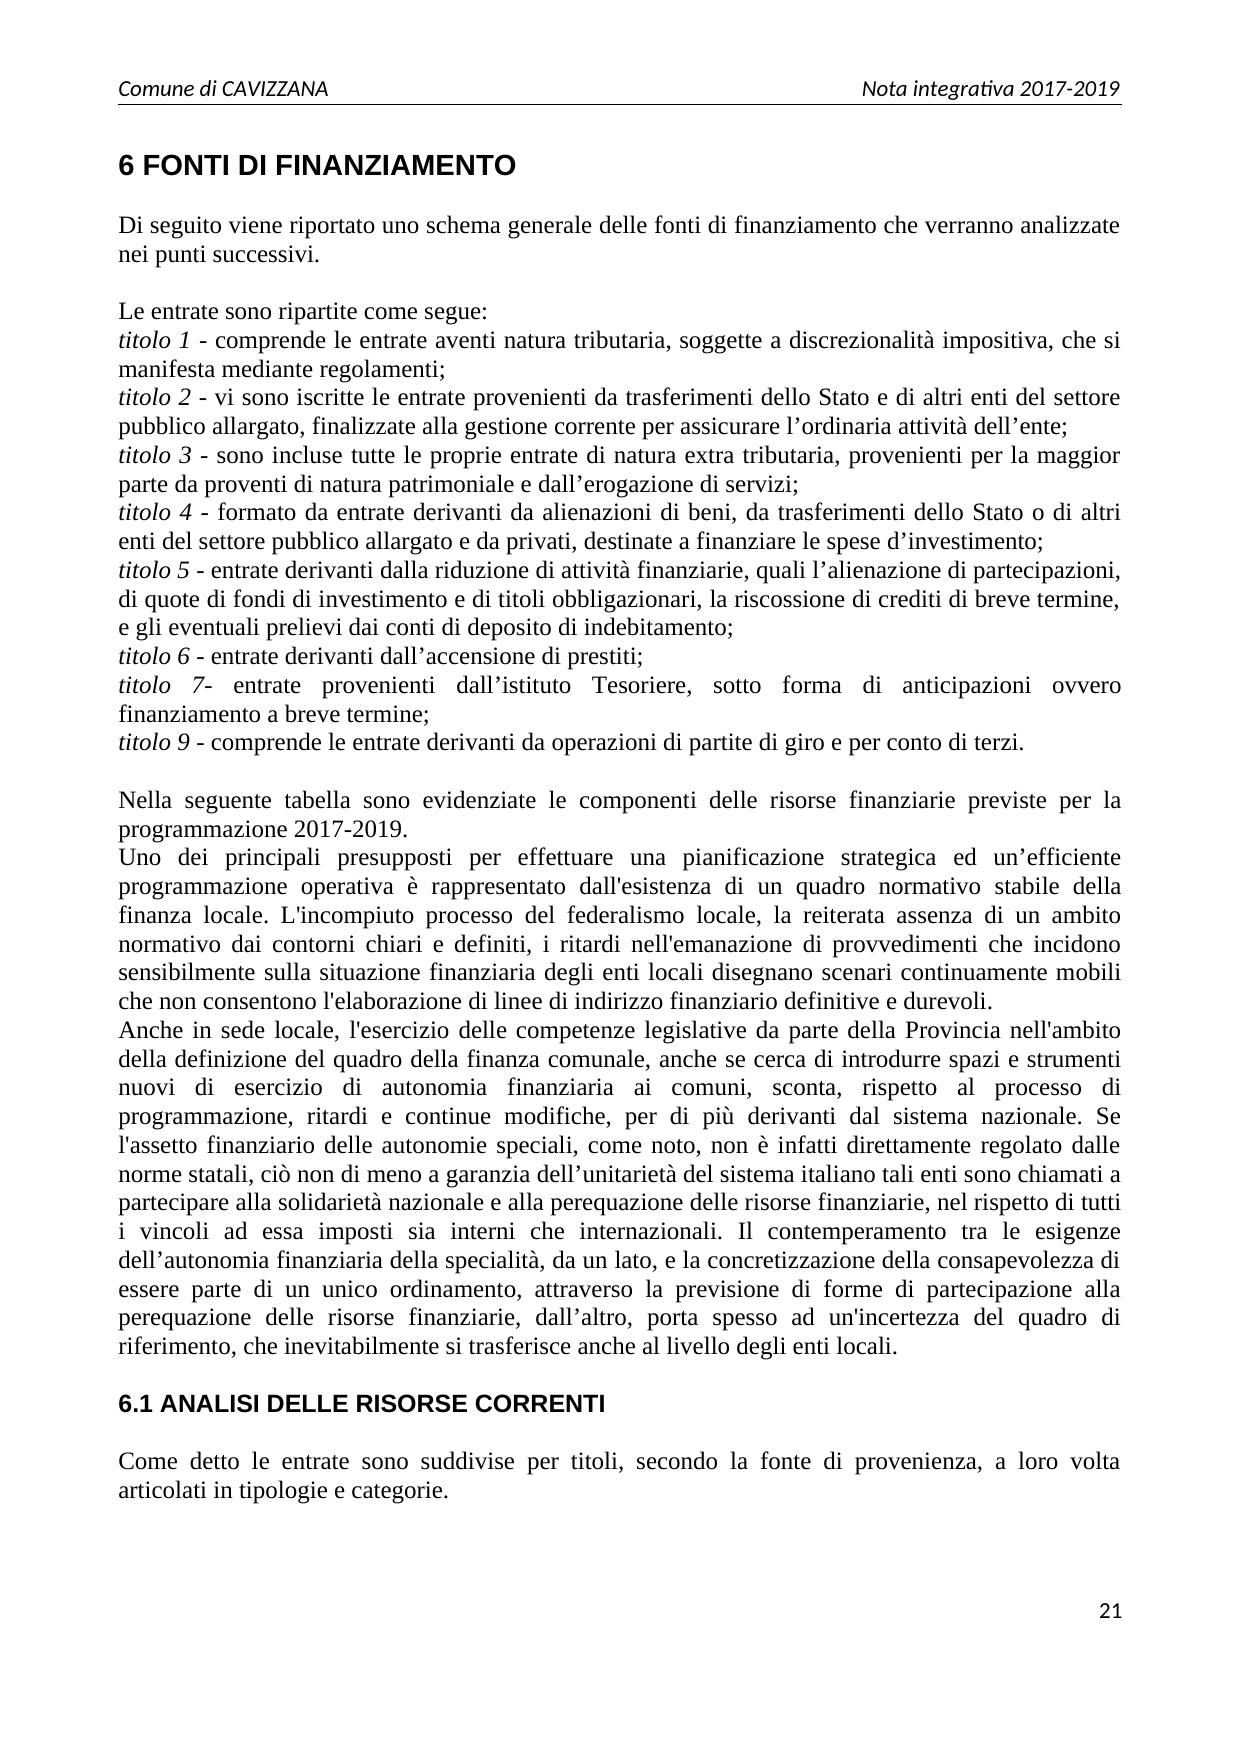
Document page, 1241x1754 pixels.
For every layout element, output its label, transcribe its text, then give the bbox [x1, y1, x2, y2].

text titolo 9 - comprende le entrate derivanti da operazioni di partite di giro e per conto di terzi. [118, 727, 1122, 756]
text titolo 7- entrate provenienti dall’istituto Tesoriere, sotto forma di anticipazioni ovvero finanziamento a breve termine; [118, 670, 1122, 727]
text Le entrate sono ripartite come segue: [118, 296, 1122, 325]
text Anche in sede locale, l'esercizio delle competenze legislative da parte della Provincia nell'ambito della definizione del quadro della finanza comunale, anche se cerca di introdurre spazi e strumenti nuovi di esercizio di autonomia finanziaria ai comuni, sconta, rispetto al processo di programmazione, ritardi e continue modifiche, per di più derivanti dal sistema nazionale. Se l'assetto finanziario delle autonomie speciali, come noto, non è infatti direttamente regolato dalle norme statali, ciò non di meno a garanzia dell’unitarietà del sistema italiano tali enti sono chiamati a partecipare alla solidarietà nazionale e alla perequazione delle risorse finanziarie, nel rispetto di tutti i vincoli ad essa imposti sia interni che internazionali. Il contemperamento tra le esigenze dell’autonomia finanziaria della specialità, da un lato, e la concretizzazione della consapevolezza di essere parte di un unico ordinamento, attraverso la previsione di forme di partecipazione alla perequazione delle risorse finanziarie, dall’altro, porta spesso ad un'incertezza del quadro di riferimento, che inevitabilmente si trasferisce anche al livello degli enti locali. [118, 1015, 1122, 1360]
text Uno dei principali presupposti per effettuare una pianificazione strategica ed un’efficiente programmazione operativa è rappresentato dall'esistenza di un quadro normativo stabile della finanza locale. L'incompiuto processo del federalismo locale, la reiterata assenza di un ambito normativo dai contorni chiari e definiti, i ritardi nell'emanazione di provvedimenti che incidono sensibilmente sulla situazione finanziaria degli enti locali disegnano scenari continuamente mobili che non consentono l'elaborazione di linee di indirizzo finanziario definitive e durevoli. [118, 842, 1122, 1015]
text titolo 3 - sono incluse tutte le proprie entrate di natura extra tributaria, provenienti per la maggior parte da proventi di natura patrimoniale e dall’erogazione di servizi; [118, 440, 1122, 497]
text Di seguito viene riportato uno schema generale delle fonti di finanziamento che verranno analizzate nei punti successivi. [118, 210, 1122, 267]
text titolo 6 - entrate derivanti dall’accensione di prestiti; [118, 641, 1122, 670]
text 6 FONTI DI FINANZIAMENTO [118, 148, 1122, 181]
text Come detto le entrate sono suddivise per titoli, secondo la fonte di provenienza, a loro volta articolati in tipologie e categorie. [118, 1446, 1122, 1504]
text 6.1 ANALISI DELLE RISORSE CORRENTI [118, 1389, 1122, 1417]
text titolo 5 - entrate derivanti dalla riduzione di attività finanziarie, quali l’alienazione di partecipazioni, di quote di fondi di investimento e di titoli obbligazionari, la riscossione di crediti di breve termine, e gli eventuali prelievi dai conti di deposito di indebitamento; [118, 555, 1122, 641]
text titolo 2 - vi sono iscritte le entrate provenienti da trasferimenti dello Stato e di altri enti del settore pubblico allargato, finalizzate alla gestione corrente per assicurare l’ordinaria attività dell’ente; [118, 382, 1122, 440]
text titolo 1 - comprende le entrate aventi natura tributaria, soggette a discrezionalità impositiva, che si manifesta mediante regolamenti; [118, 325, 1122, 382]
text titolo 4 - formato da entrate derivanti da alienazioni di beni, da trasferimenti dello Stato o di altri enti del settore pubblico allargato e da privati, destinate a finanziare le spese d’investimento; [118, 497, 1122, 555]
text Nella seguente tabella sono evidenziate le componenti delle risorse finanziarie previste per la programmazione 2017-2019. [118, 785, 1122, 842]
